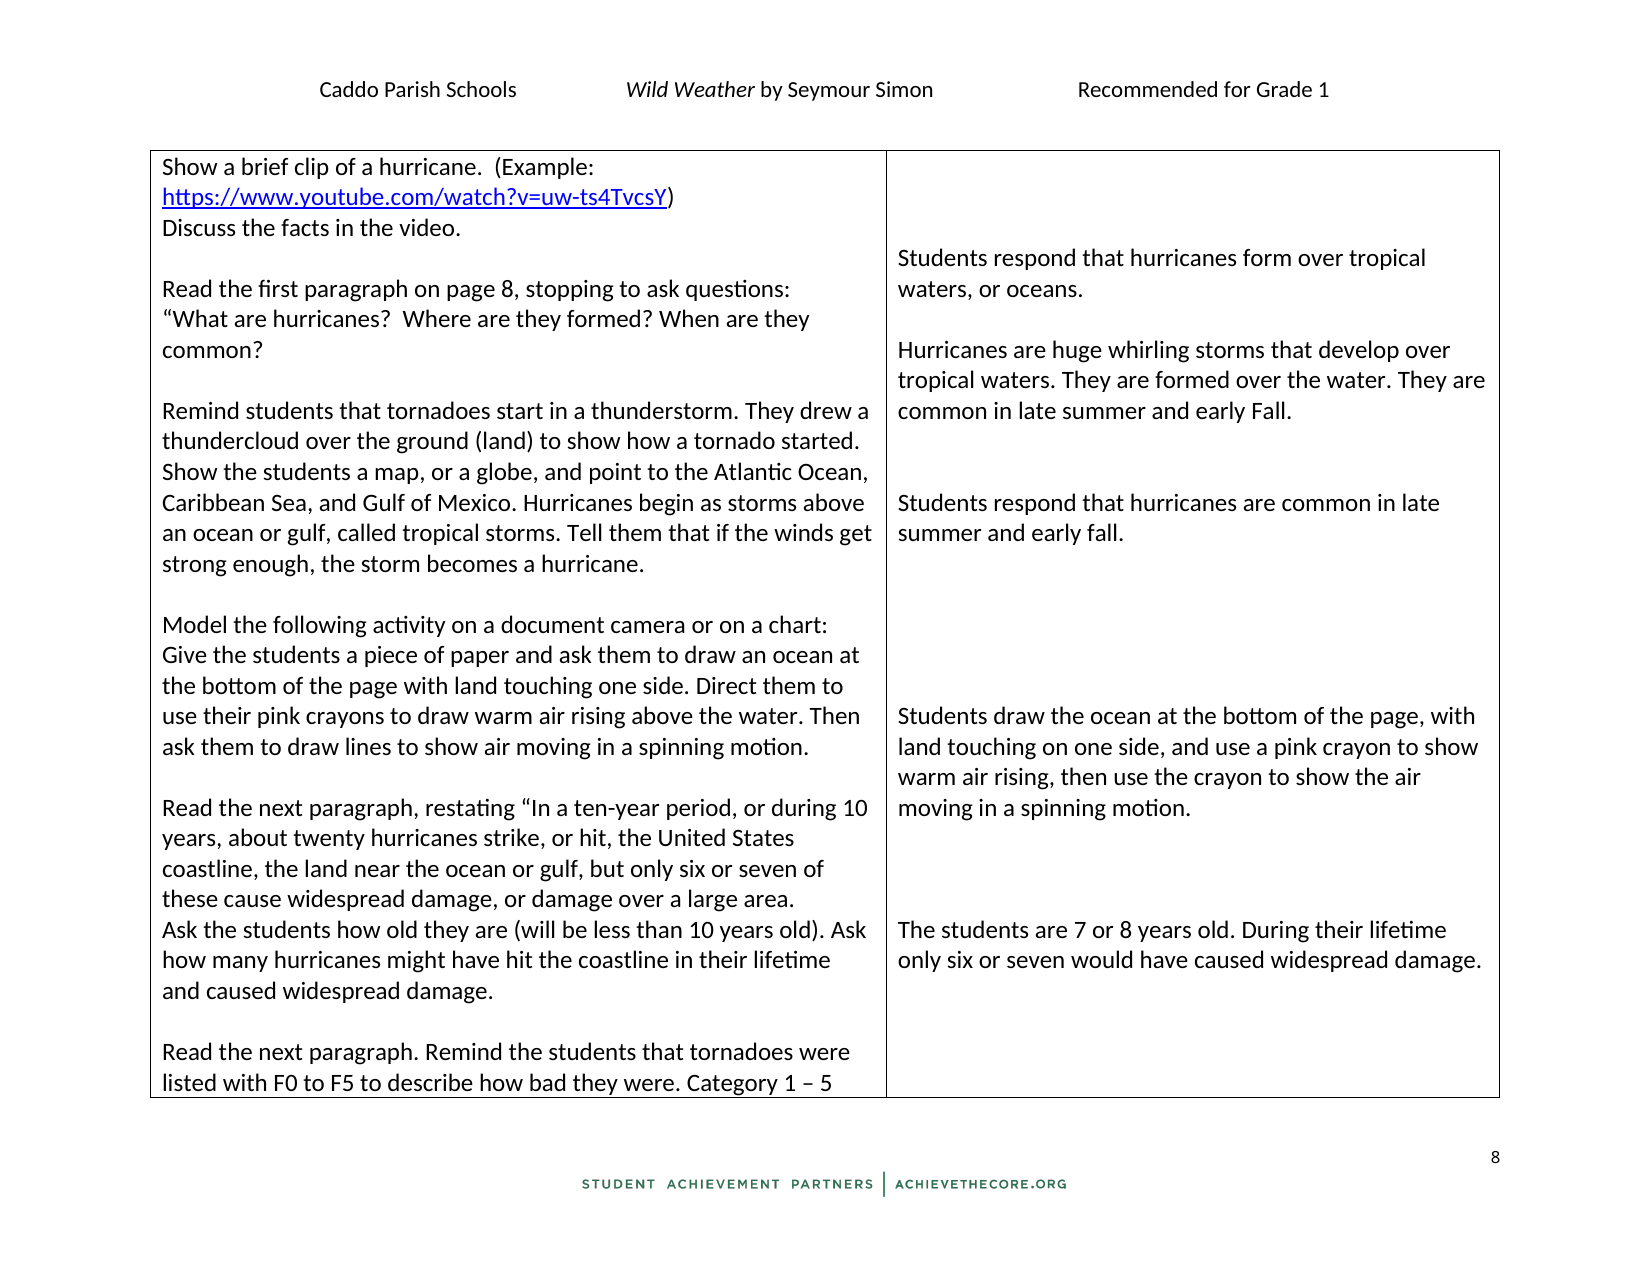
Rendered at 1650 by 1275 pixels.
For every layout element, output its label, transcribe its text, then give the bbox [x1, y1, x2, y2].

picture [571, 1168, 1079, 1200]
